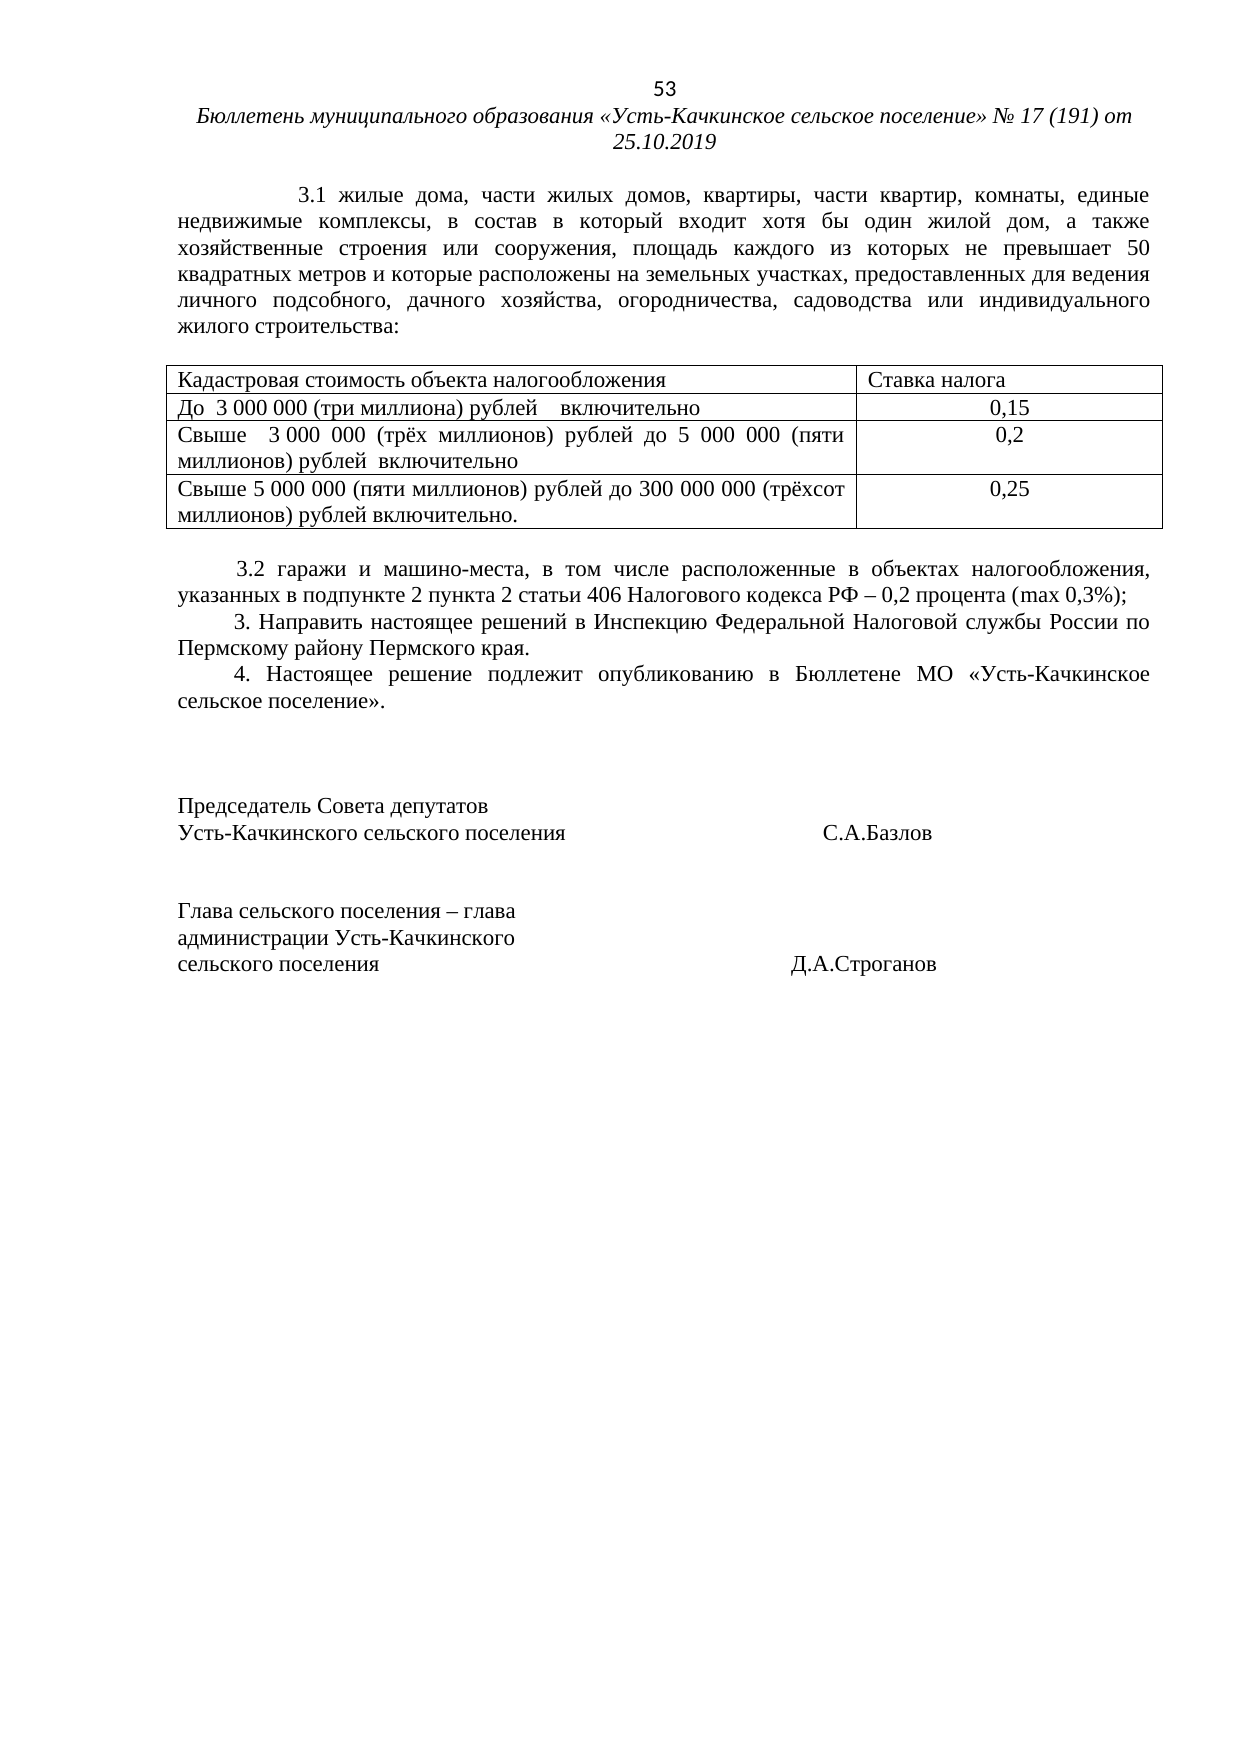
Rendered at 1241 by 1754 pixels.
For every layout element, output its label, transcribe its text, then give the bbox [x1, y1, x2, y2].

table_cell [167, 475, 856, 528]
text 3. Направить настоящее решений в Инспекцию Федеральной Налоговой службы России по Пермскому району Пермского края. [177, 608, 1152, 660]
text сельского поселения Д.А.Строганов [177, 950, 1152, 977]
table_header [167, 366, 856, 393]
text администрации Усть-Качкинского [177, 924, 1152, 950]
text Усть-Качкинского сельского поселения С.А.Базлов [177, 818, 1152, 845]
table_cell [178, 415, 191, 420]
text Глава сельского поселения – глава [177, 898, 1152, 924]
text 4. Настоящее решение подлежит опубликованию в Бюллетене МО «Усть-Качкинское сельское поселение». [177, 660, 1152, 713]
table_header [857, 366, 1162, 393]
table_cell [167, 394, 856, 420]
text Председатель Совета депутатов [177, 792, 1152, 818]
text 3.1 жилые дома, части жилых домов, квартиры, части квартир, комнаты, единые недвижимые комплексы, в состав в который входит хотя бы один жилой дом, а также хозяйственные строения или сооружения, площадь каждого из которых не превышает 50 квадратных метров и которые расположены на земельных участках, предоставленных для ведения личного подсобного, дачного хозяйства, огородничества, садоводства или индивидуального жилого строительства: [177, 181, 1152, 339]
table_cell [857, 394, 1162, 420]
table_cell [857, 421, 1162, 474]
text 3.2 гаражи и машино-места, в том числе расположенные в объектах налогообложения, указанных в подпункте 2 пункта 2 статьи 406 Налогового кодекса РФ – 0,2 процента (max 0,3%); [177, 555, 1152, 608]
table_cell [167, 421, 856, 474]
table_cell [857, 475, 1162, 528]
